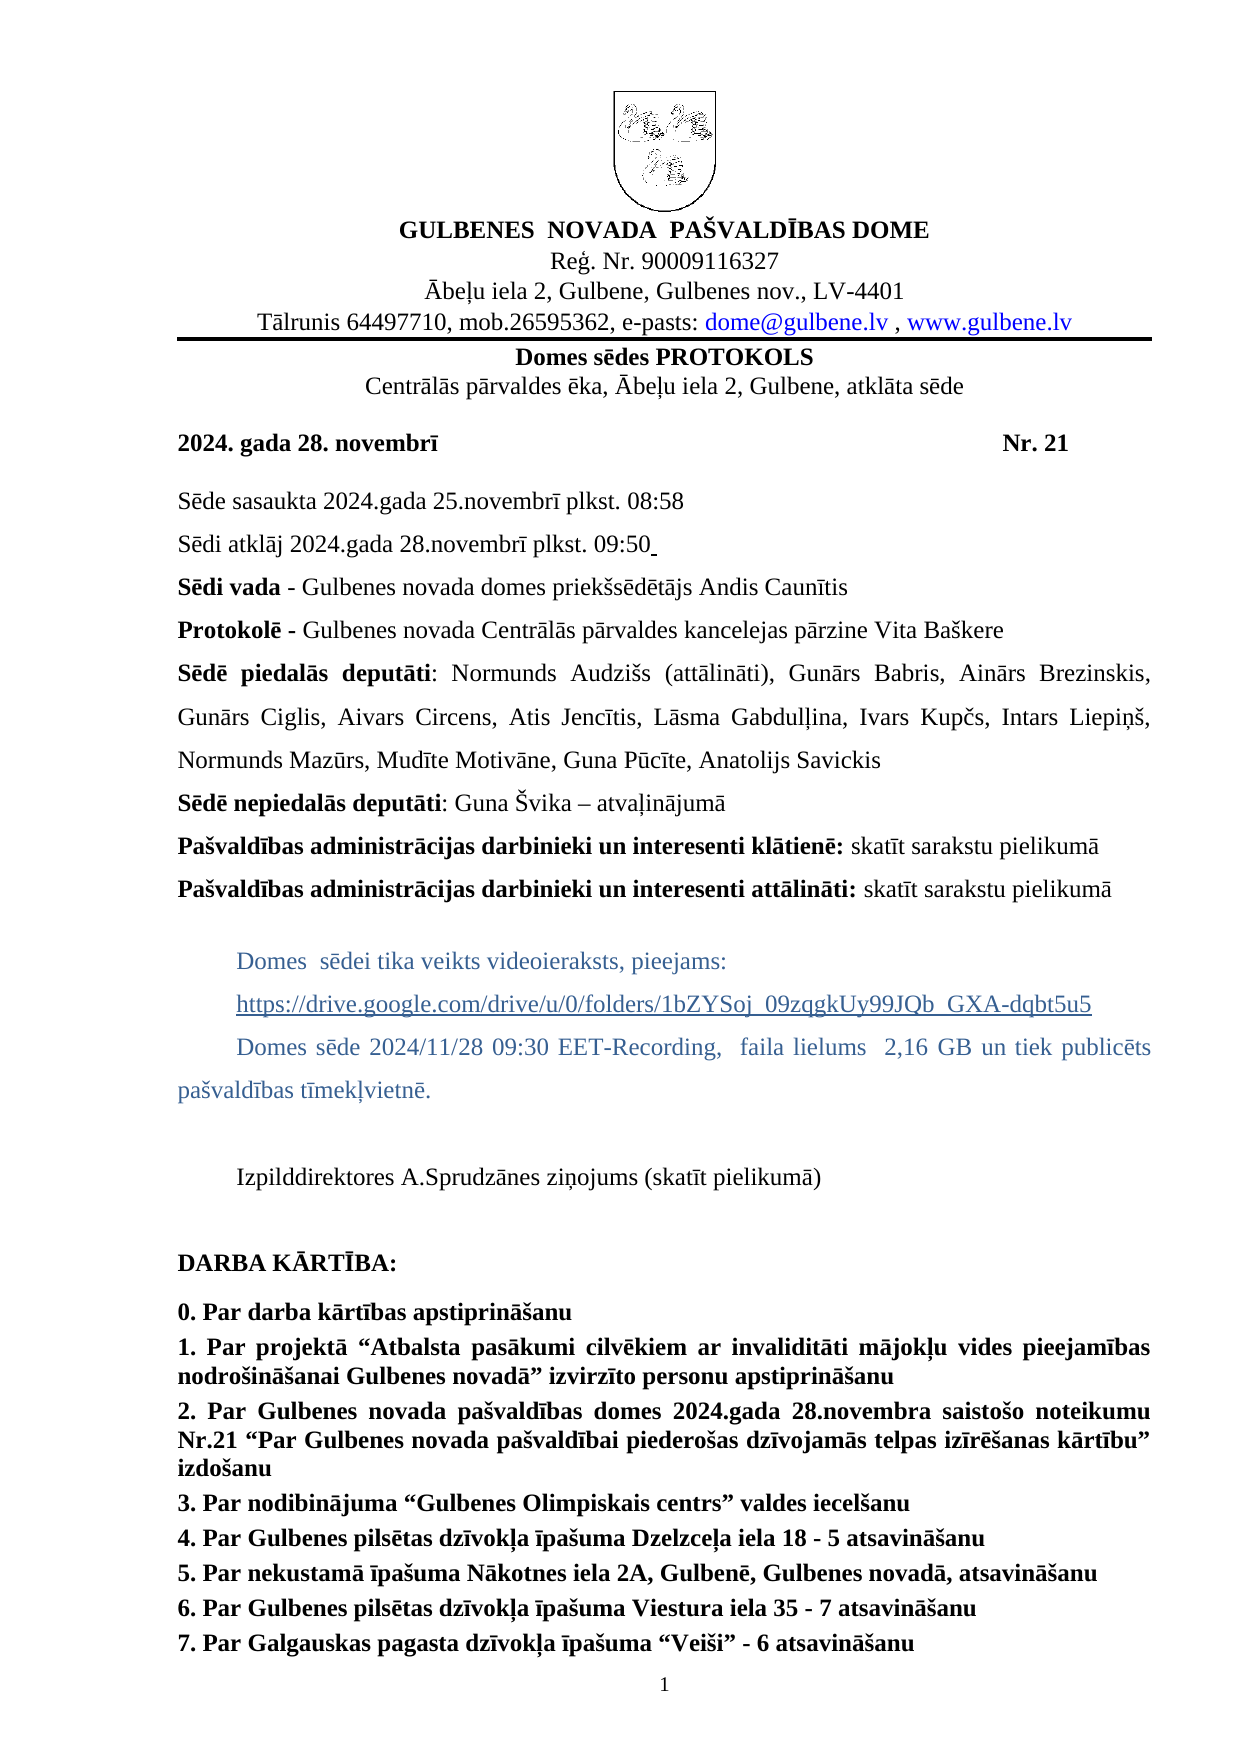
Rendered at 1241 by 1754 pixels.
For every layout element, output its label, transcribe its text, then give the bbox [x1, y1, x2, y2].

text Izpilddirektores A.Sprudzānes ziņojums (skatīt pielikumā) [177, 1162, 1152, 1190]
text Domes sēdei tika veikts videoieraksts, pieejams: [177, 946, 1152, 975]
text 5. Par nekustamā īpašuma Nākotnes iela 2A, Gulbenē, Gulbenes novadā, atsavināšanu [177, 1558, 1152, 1587]
text 1. Par projektā “Atbalsta pasākumi cilvēkiem ar invaliditāti mājokļu vides pieejamības nodrošināšanai Gulbenes novadā” izvirzīto personu apstiprināšanu [177, 1332, 1152, 1390]
text https://drive.google.com/drive/u/0/folders/1bZYSoj_09zqgkUy99JQb_GXA-dqbt5u5 [177, 989, 1152, 1018]
text 0. Par darba kārtības apstiprināšanu [177, 1297, 1152, 1326]
text Sēdē piedalās deputāti: Normunds Audzišs (attālināti), Gunārs Babris, Ainārs Brezinskis, Gunārs Ciglis, Aivars Circens, Atis Jencītis, Lāsma Gabdulļina, Ivars Kupčs, Intars Liepiņš, Normunds Mazūrs, Mudīte Motivāne, Guna Pūcīte, Anatolijs Savickis [177, 658, 1152, 773]
text Domes sēde 2024/11/28 09:30 EET-Recording, faila lielums 2,16 GB un tiek publicēts pašvaldības tīmekļvietnē. [177, 1032, 1152, 1104]
text 2024. gada 28. novembrī Nr. 21 [177, 428, 1152, 457]
text Protokolē - Gulbenes novada Centrālās pārvaldes kancelejas pārzine Vita Baškere [177, 615, 1152, 644]
text Centrālās pārvaldes ēka, Ābeļu iela 2, Gulbene, atklāta sēde [177, 371, 1152, 400]
text Sēde sasaukta 2024.gada 25.novembrī plkst. 08:58 [177, 486, 1152, 515]
text 7. Par Galgauskas pagasta dzīvokļa īpašuma “Veiši” - 6 atsavināšanu [177, 1628, 1152, 1657]
text Tālrunis 64497710, mob.26595362, e-pasts: dome@gulbene.lv , www.gulbene.lv [177, 307, 1152, 337]
text 2. Par Gulbenes novada pašvaldības domes 2024.gada 28.novembra saistošo noteikumu Nr.21 “Par Gulbenes novada pašvaldībai piederošas dzīvojamās telpas izīrēšanas kārtību” izdošanu [177, 1396, 1152, 1482]
text Domes sēdes PROTOKOLS [177, 342, 1152, 371]
text 3. Par nodibinājuma “Gulbenes Olimpiskais centrs” valdes iecelšanu [177, 1488, 1152, 1517]
picture [611, 88, 718, 214]
text Ābeļu iela 2, Gulbene, Gulbenes nov., LV-4401 [177, 276, 1152, 305]
text 6. Par Gulbenes pilsētas dzīvokļa īpašuma Viestura iela 35 - 7 atsavināšanu [177, 1593, 1152, 1622]
text 4. Par Gulbenes pilsētas dzīvokļa īpašuma Dzelzceļa iela 18 - 5 atsavināšanu [177, 1523, 1152, 1552]
text Sēdi vada - Gulbenes novada domes priekšsēdētājs Andis Caunītis [177, 572, 1152, 601]
text Sēdē nepiedalās deputāti: Guna Švika – atvaļinājumā [177, 788, 1152, 817]
text Pašvaldības administrācijas darbinieki un interesenti klātienē: skatīt sarakstu pielikumā [177, 831, 1152, 860]
text Pašvaldības administrācijas darbinieki un interesenti attālināti: skatīt sarakstu pielikumā [177, 874, 1152, 903]
text DARBA KĀRTĪBA: [177, 1248, 1152, 1277]
text Reģ. Nr. 90009116327 [177, 246, 1152, 274]
text Sēdi atklāj 2024.gada 28.novembrī plkst. 09:50 [177, 529, 1152, 558]
text GULBENES NOVADA PAŠVALDĪBAS DOME [177, 215, 1152, 244]
